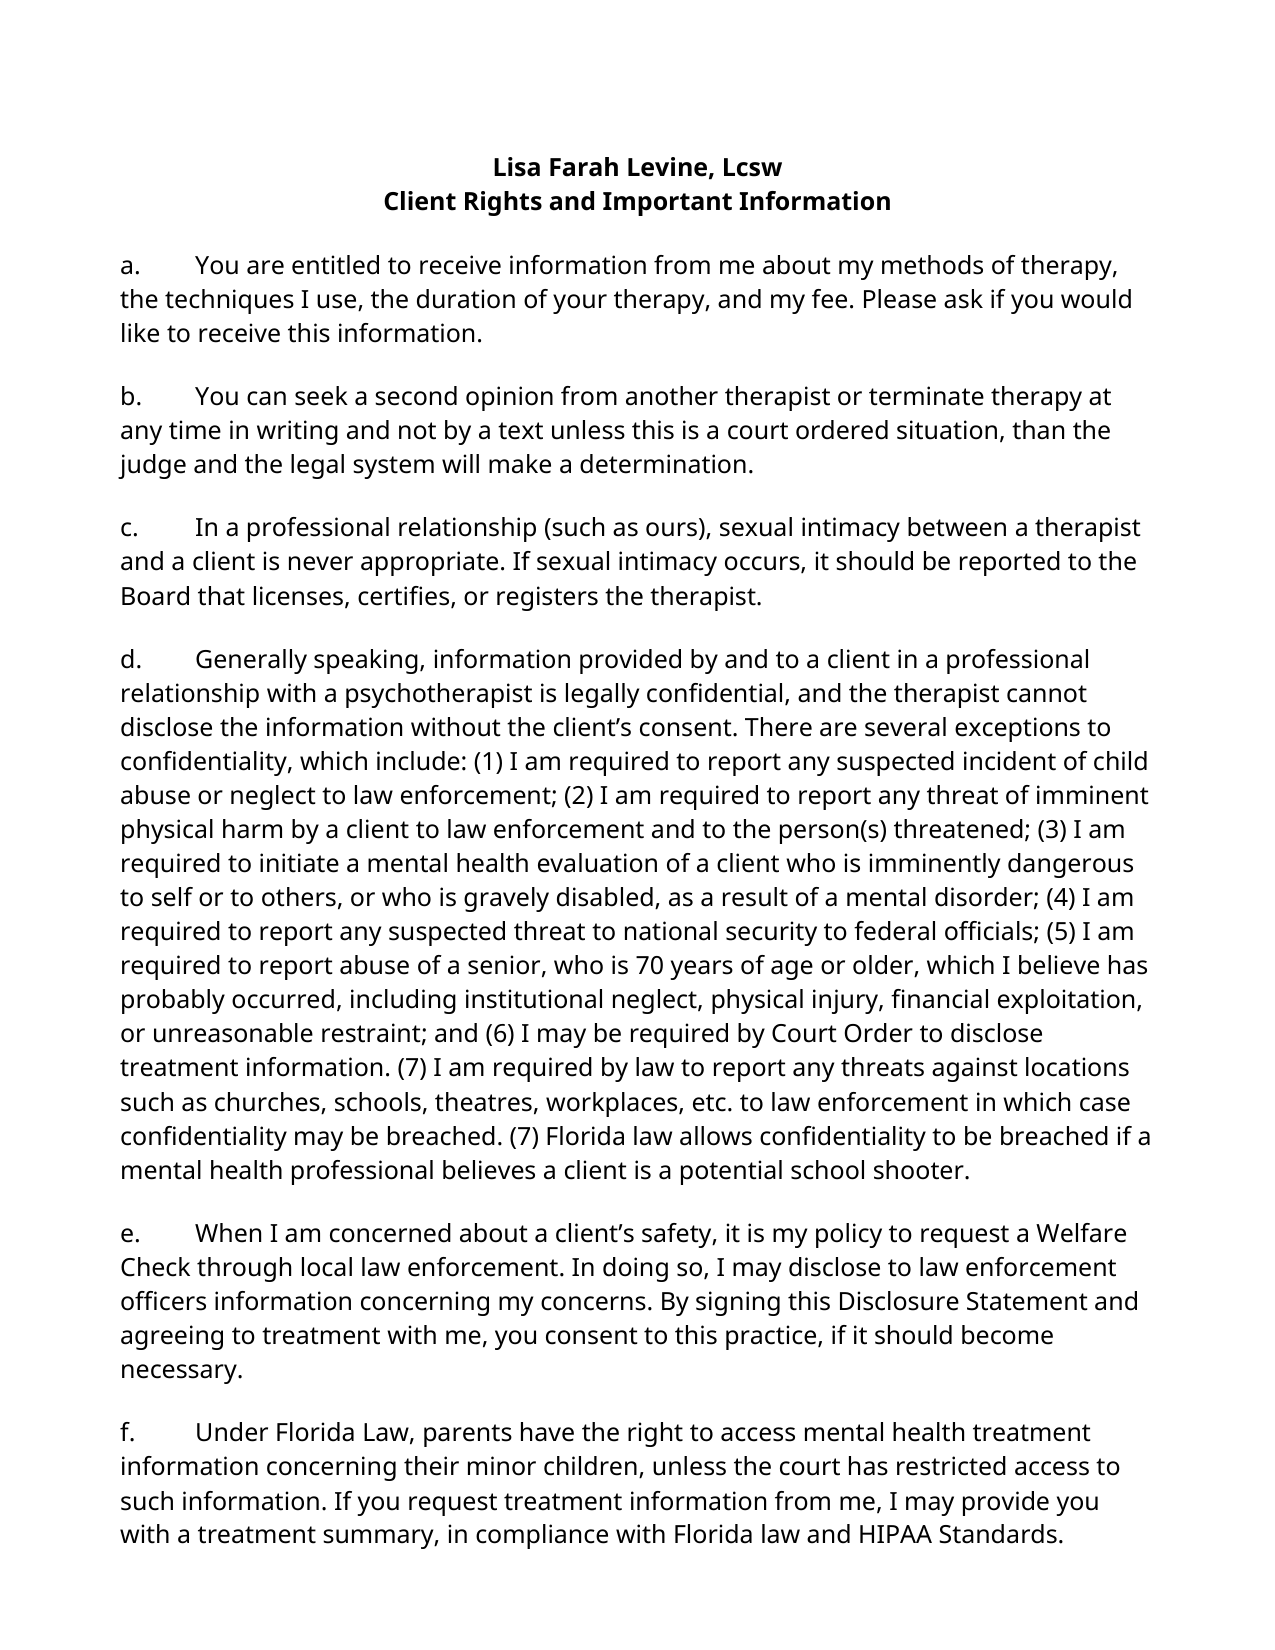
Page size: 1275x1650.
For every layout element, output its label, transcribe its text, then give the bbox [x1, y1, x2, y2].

text a. You are entitled to receive information from me about my methods of therapy, the techniques I use, the duration of your therapy, and my fee. Please ask if you would like to receive this information. [120, 247, 1155, 349]
text d. Generally speaking, information provided by and to a client in a professional relationship with a psychotherapist is legally confidential, and the therapist cannot disclose the information without the client’s consent. There are several exceptions to confidentiality, which include: (1) I am required to report any suspected incident of child abuse or neglect to law enforcement; (2) I am required to report any threat of imminent physical harm by a client to law enforcement and to the person(s) threatened; (3) I am required to initiate a mental health evaluation of a client who is imminently dangerous to self or to others, or who is gravely disabled, as a result of a mental disorder; (4) I am required to report any suspected threat to national security to federal officials; (5) I am required to report abuse of a senior, who is 70 years of age or older, which I believe has probably occurred, including institutional neglect, physical injury, financial exploitation, or unreasonable restraint; and (6) I may be required by Court Order to disclose treatment information. (7) I am required by law to report any threats against locations such as churches, schools, theatres, workplaces, etc. to law enforcement in which case confidentiality may be breached. (7) Florida law allows confidentiality to be breached if a mental health professional believes a client is a potential school shooter. [120, 641, 1155, 1186]
text f. Under Florida Law, parents have the right to access mental health treatment information concerning their minor children, unless the court has restricted access to such information. If you request treatment information from me, I may provide you with a treatment summary, in compliance with Florida law and HIPAA Standards. [120, 1415, 1155, 1551]
text b. You can seek a second opinion from another therapist or terminate therapy at any time in writing and not by a text unless this is a court ordered situation, than the judge and the legal system will make a determination. [120, 379, 1155, 481]
text Lisa Farah Levine, Lcsw [120, 150, 1155, 184]
text e. When I am concerned about a client’s safety, it is my policy to request a Welfare Check through local law enforcement. In doing so, I may disclose to law enforcement officers information concerning my concerns. By signing this Disclosure Statement and agreeing to treatment with me, you consent to this practice, if it should become necessary. [120, 1216, 1155, 1386]
text Client Rights and Important Information [120, 184, 1155, 218]
text c. In a professional relationship (such as ours), sexual intimacy between a therapist and a client is never appropriate. If sexual intimacy occurs, it should be reported to the Board that licenses, certifies, or registers the therapist. [120, 510, 1155, 612]
